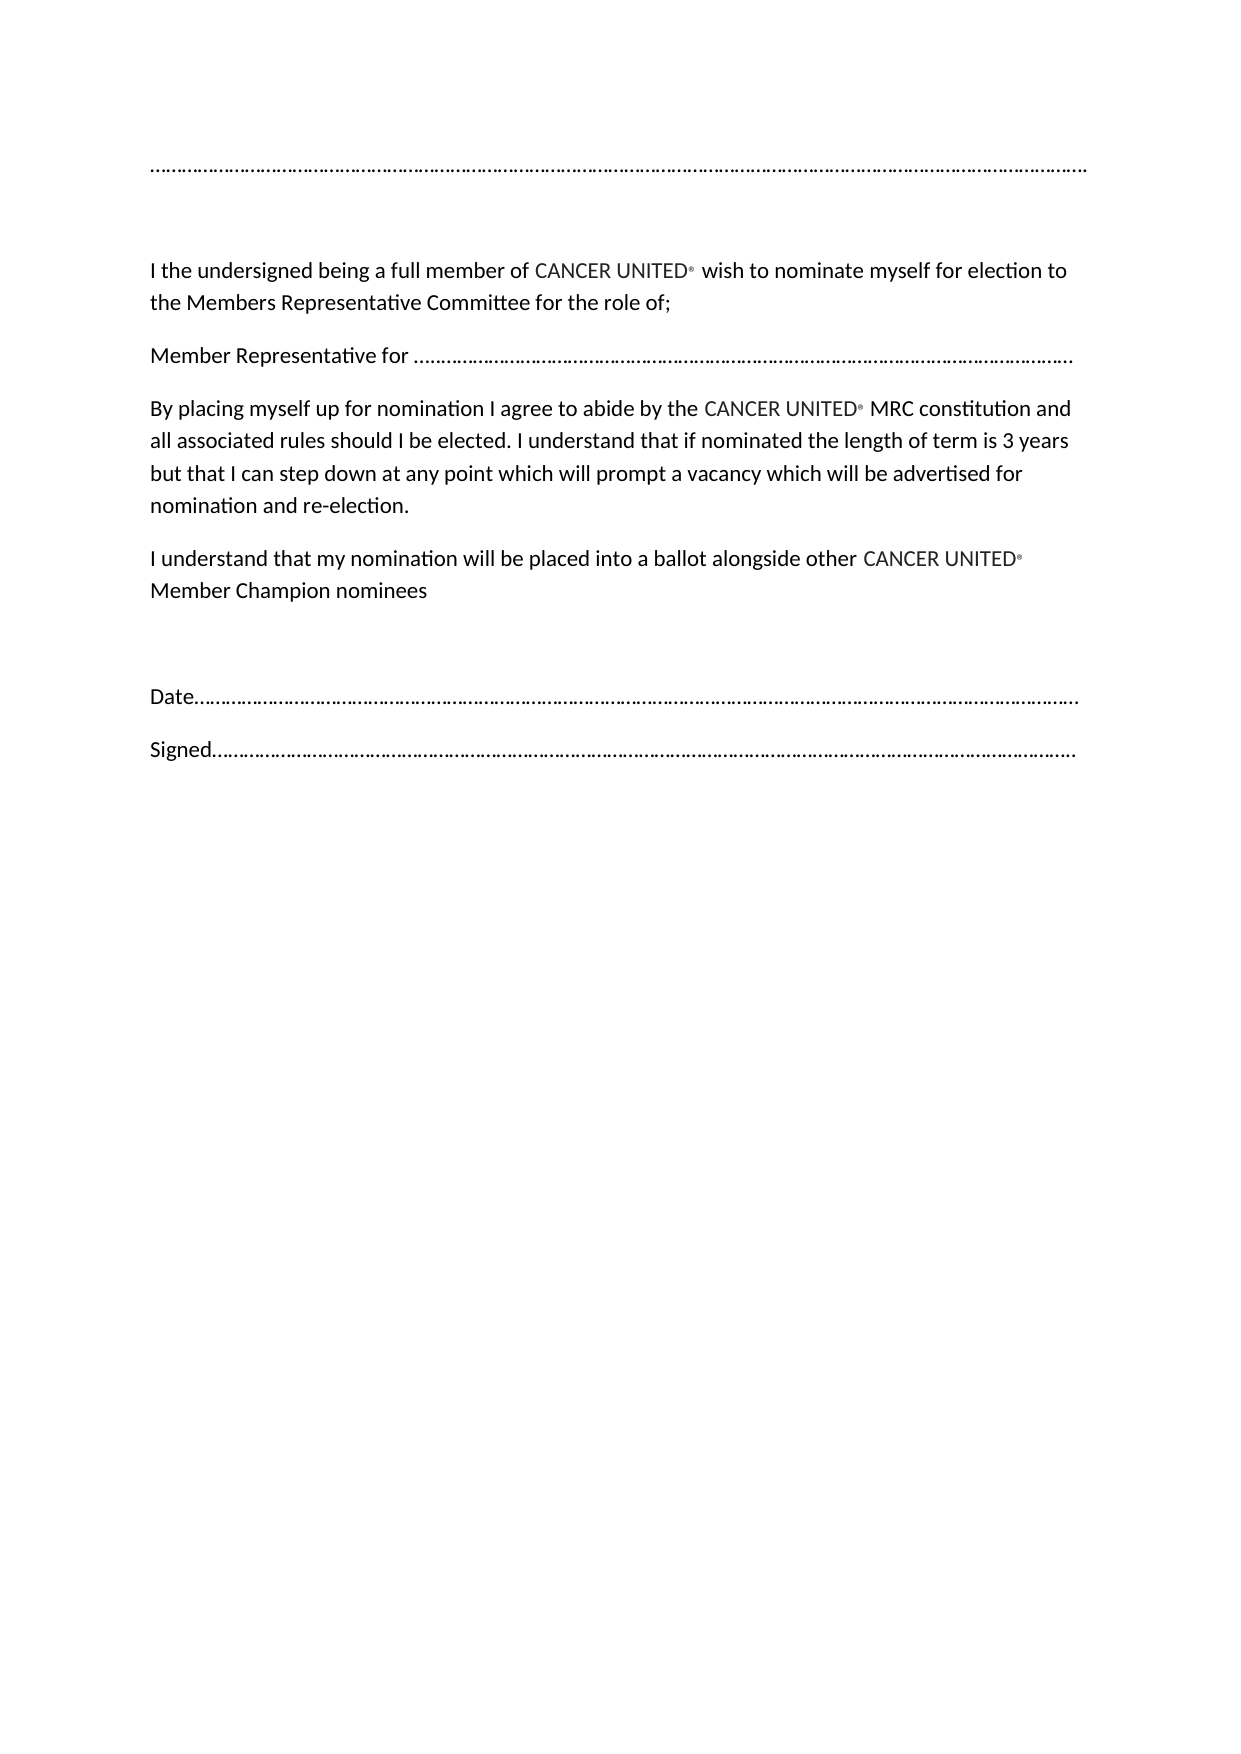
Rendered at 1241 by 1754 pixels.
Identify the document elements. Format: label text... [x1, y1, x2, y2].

text I the undersigned being a full member of CANCER UNITED® wish to nominate myself for election to the Members Representative Committee for the role of; [150, 256, 1090, 316]
text Date…………………………………………………………………………………………………………………………………………………… [150, 682, 1090, 710]
text Member Representative for …..………………………………………………………………………………………………………… [150, 341, 1090, 369]
text I understand that my nomination will be placed into a ballot alongside other CANCER UNITED® Member Champion nominees [150, 544, 1090, 604]
text By placing myself up for nomination I agree to abide by the CANCER UNITED® MRC constitution and all associated rules should I be elected. I understand that if nominated the length of term is 3 years but that I can step down at any point which will prompt a vacancy which will be advertised for nomination and re-election. [150, 394, 1090, 519]
text Signed……………………………………………………………………………………………………………………………………………….. [150, 735, 1090, 763]
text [150, 150, 1090, 178]
